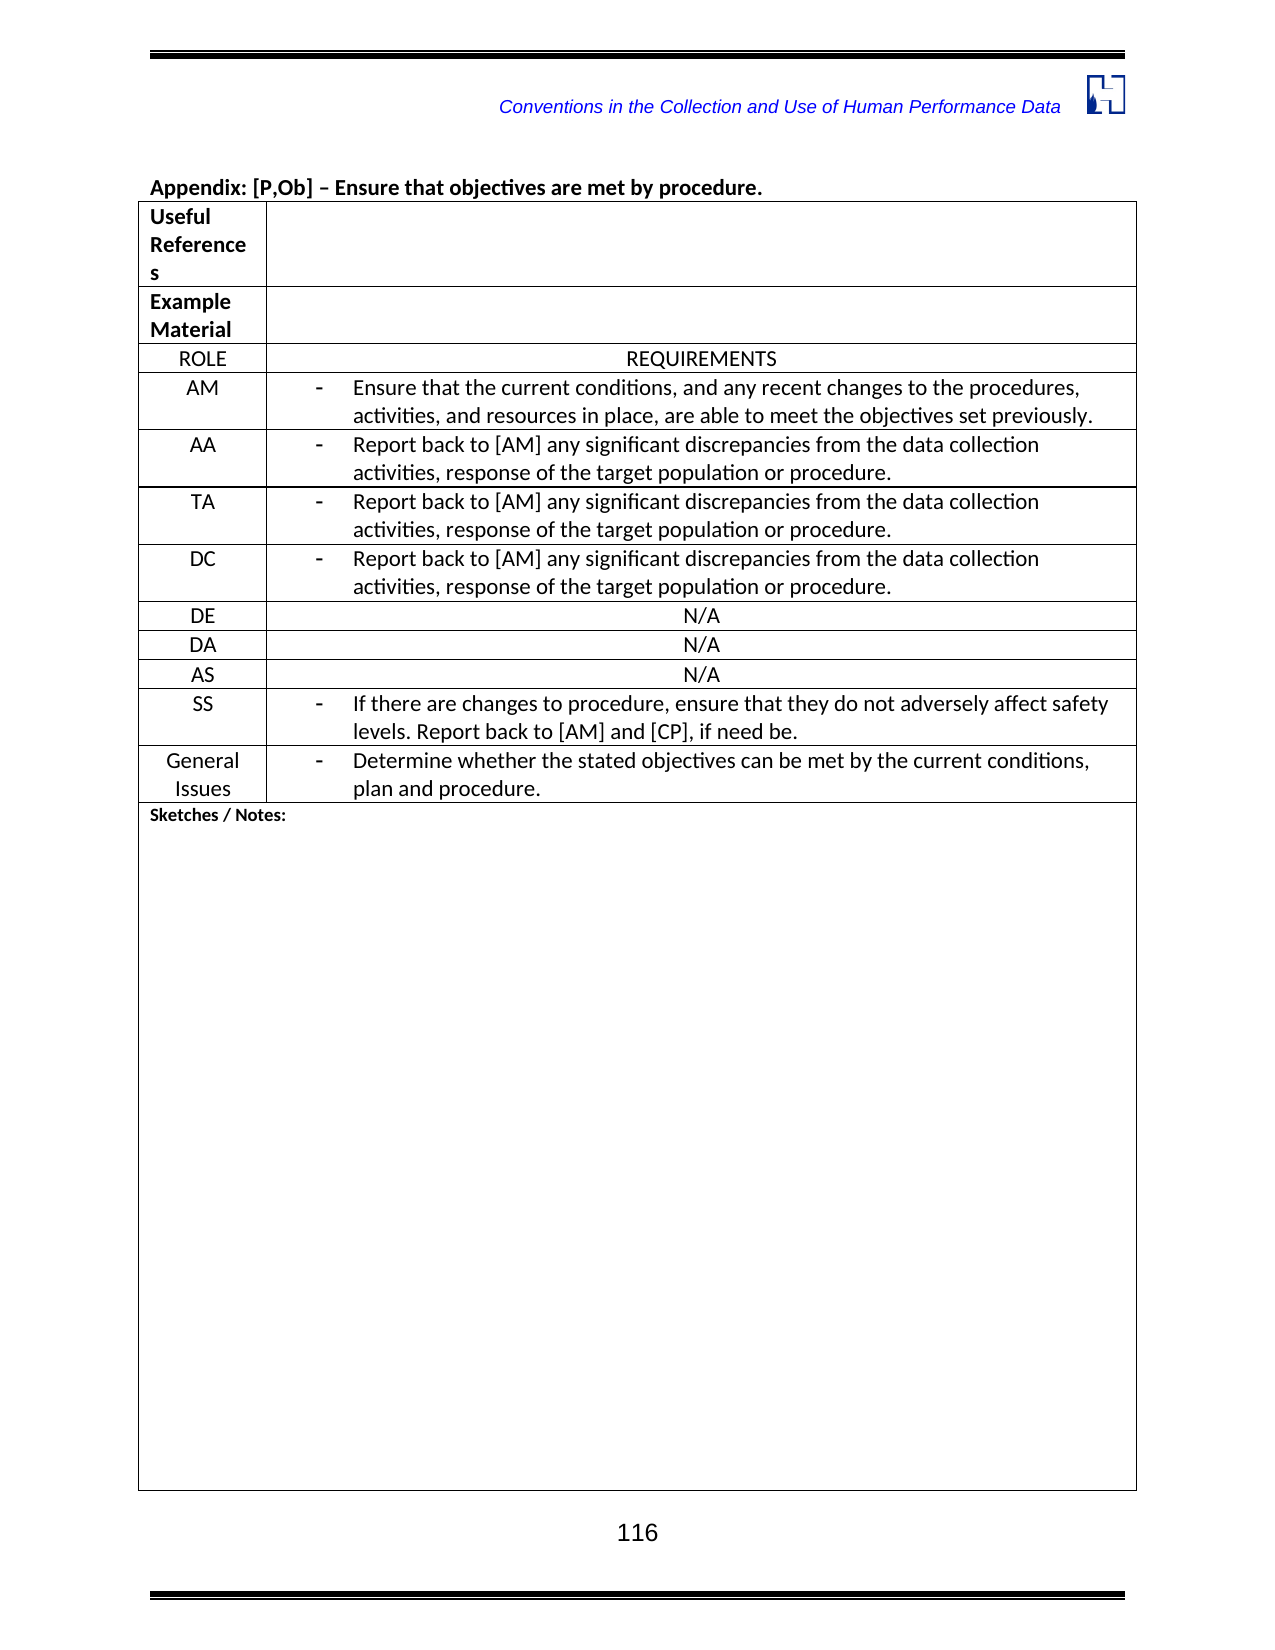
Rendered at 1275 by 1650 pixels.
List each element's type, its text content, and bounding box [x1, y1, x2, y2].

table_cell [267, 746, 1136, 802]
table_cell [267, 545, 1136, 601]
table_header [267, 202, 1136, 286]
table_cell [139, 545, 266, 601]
text Appendix: [P,Ob] – Ensure that objectives are met by procedure. [150, 173, 1125, 201]
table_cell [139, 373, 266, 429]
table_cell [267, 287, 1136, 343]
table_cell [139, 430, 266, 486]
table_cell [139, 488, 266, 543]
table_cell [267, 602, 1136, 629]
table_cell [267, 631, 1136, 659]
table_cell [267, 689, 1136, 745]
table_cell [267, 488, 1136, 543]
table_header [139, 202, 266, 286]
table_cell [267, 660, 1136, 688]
picture [1086, 75, 1125, 114]
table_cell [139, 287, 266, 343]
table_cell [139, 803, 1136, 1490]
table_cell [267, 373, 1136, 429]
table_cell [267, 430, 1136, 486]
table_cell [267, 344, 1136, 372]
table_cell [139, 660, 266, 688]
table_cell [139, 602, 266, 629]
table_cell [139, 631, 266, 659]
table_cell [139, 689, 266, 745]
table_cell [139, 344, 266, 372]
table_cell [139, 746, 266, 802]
